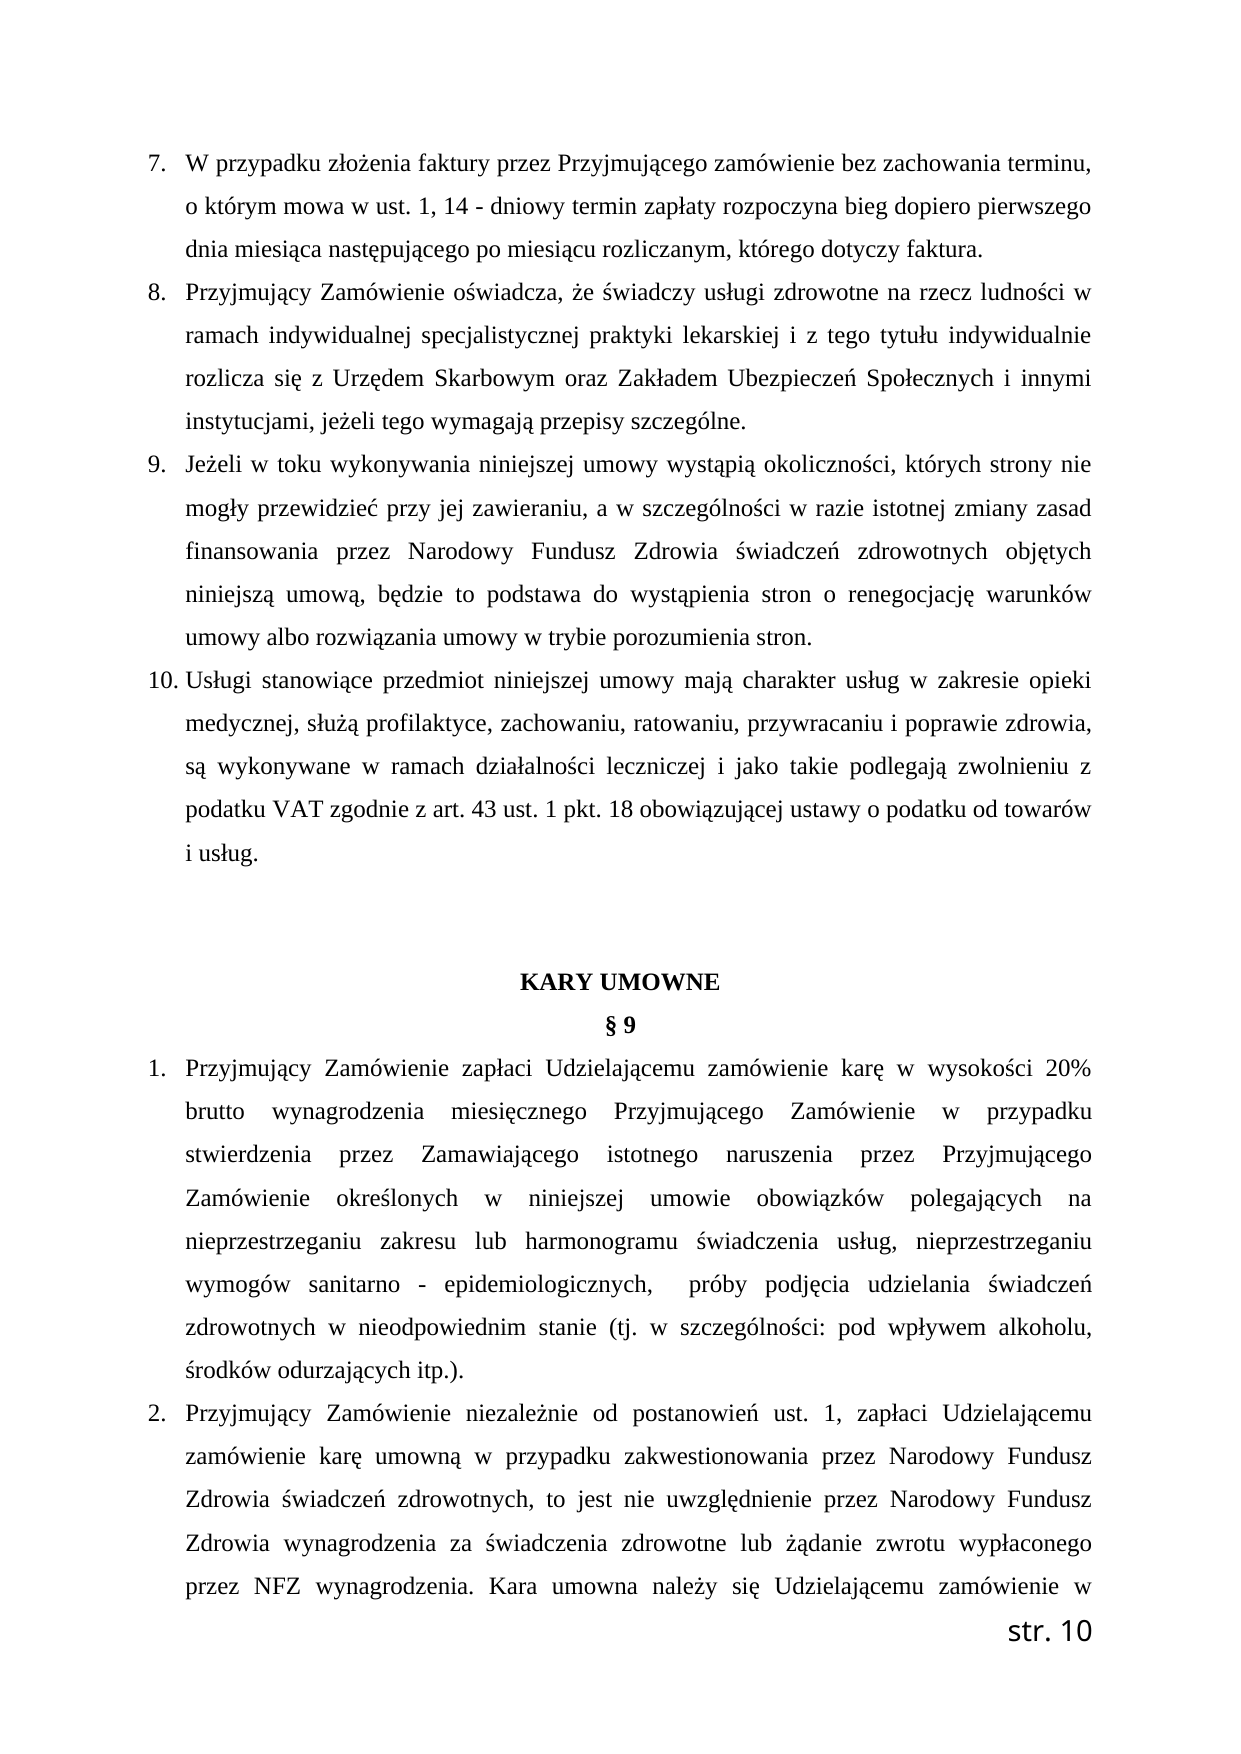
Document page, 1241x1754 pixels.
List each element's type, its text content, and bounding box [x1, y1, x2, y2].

text KARY UMOWNE [148, 967, 1093, 996]
list Jeżeli w toku wykonywania niniejszej umowy wystąpią okoliczności, których strony nie mogły przewidzieć przy jej zawieraniu, a w szczególności w razie istotnej zmiany zasad finansowania przez Narodowy Fundusz Zdrowia świadczeń zdrowotnych objętych niniejszą umową, będzie to podstawa do wystąpienia stron o renegocjację warunków umowy albo rozwiązania umowy w trybie porozumienia stron. [148, 449, 1093, 651]
list Przyjmujący Zamówienie oświadcza, że świadczy usługi zdrowotne na rzecz ludności w ramach indywidualnej specjalistycznej praktyki lekarskiej i z tego tytułu indywidualnie rozlicza się z Urzędem Skarbowym oraz Zakładem Ubezpieczeń Społecznych i innymi instytucjami, jeżeli tego wymagają przepisy szczególne. [148, 277, 1093, 435]
text § 9 [148, 1010, 1093, 1039]
list W przypadku złożenia faktury przez Przyjmującego zamówienie bez zachowania terminu, o którym mowa w ust. 1, 14 - dniowy termin zapłaty rozpoczyna bieg dopiero pierwszego dnia miesiąca następującego po miesiącu rozliczanym, którego dotyczy faktura. [148, 148, 1093, 263]
list Przyjmujący Zamówienie zapłaci Udzielającemu zamówienie karę w wysokości 20% brutto wynagrodzenia miesięcznego Przyjmującego Zamówienie w przypadku stwierdzenia przez Zamawiającego istotnego naruszenia przez Przyjmującego Zamówienie określonych w niniejszej umowie obowiązków polegających na nieprzestrzeganiu zakresu lub harmonogramu świadczenia usług, nieprzestrzeganiu wymogów sanitarno - epidemiologicznych, próby podjęcia udzielania świadczeń zdrowotnych w nieodpowiednim stanie (tj. w szczególności: pod wpływem alkoholu, środków odurzających itp.). [148, 1053, 1093, 1384]
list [148, 1398, 1093, 1599]
list Usługi stanowiące przedmiot niniejszej umowy mają charakter usług w zakresie opieki medycznej, służą profilaktyce, zachowaniu, ratowaniu, przywracaniu i poprawie zdrowia, są wykonywane w ramach działalności leczniczej i jako takie podlegają zwolnieniu z podatku VAT zgodnie z art. 43 ust. 1 pkt. 18 obowiązującej ustawy o podatku od towarów i usług. [148, 665, 1093, 866]
